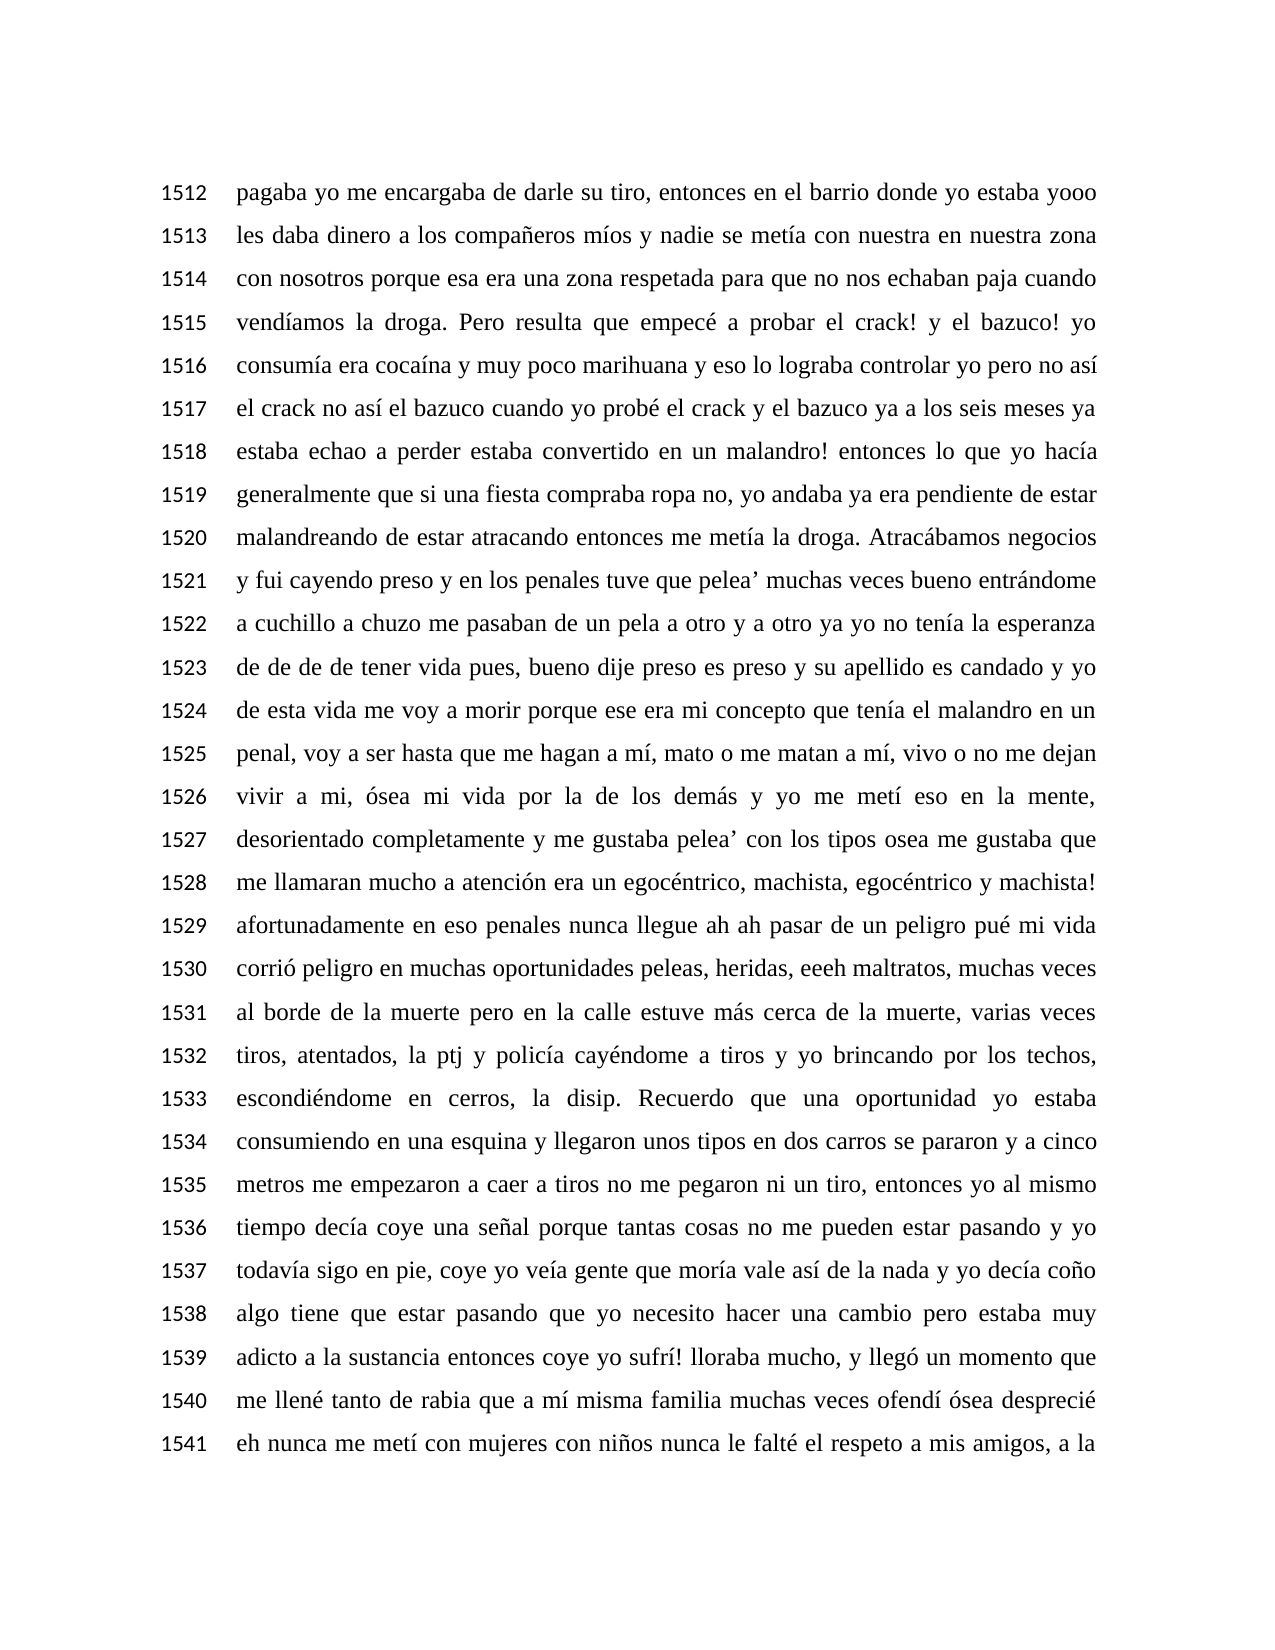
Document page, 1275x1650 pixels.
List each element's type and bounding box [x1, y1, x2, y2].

text [236, 177, 1098, 1457]
